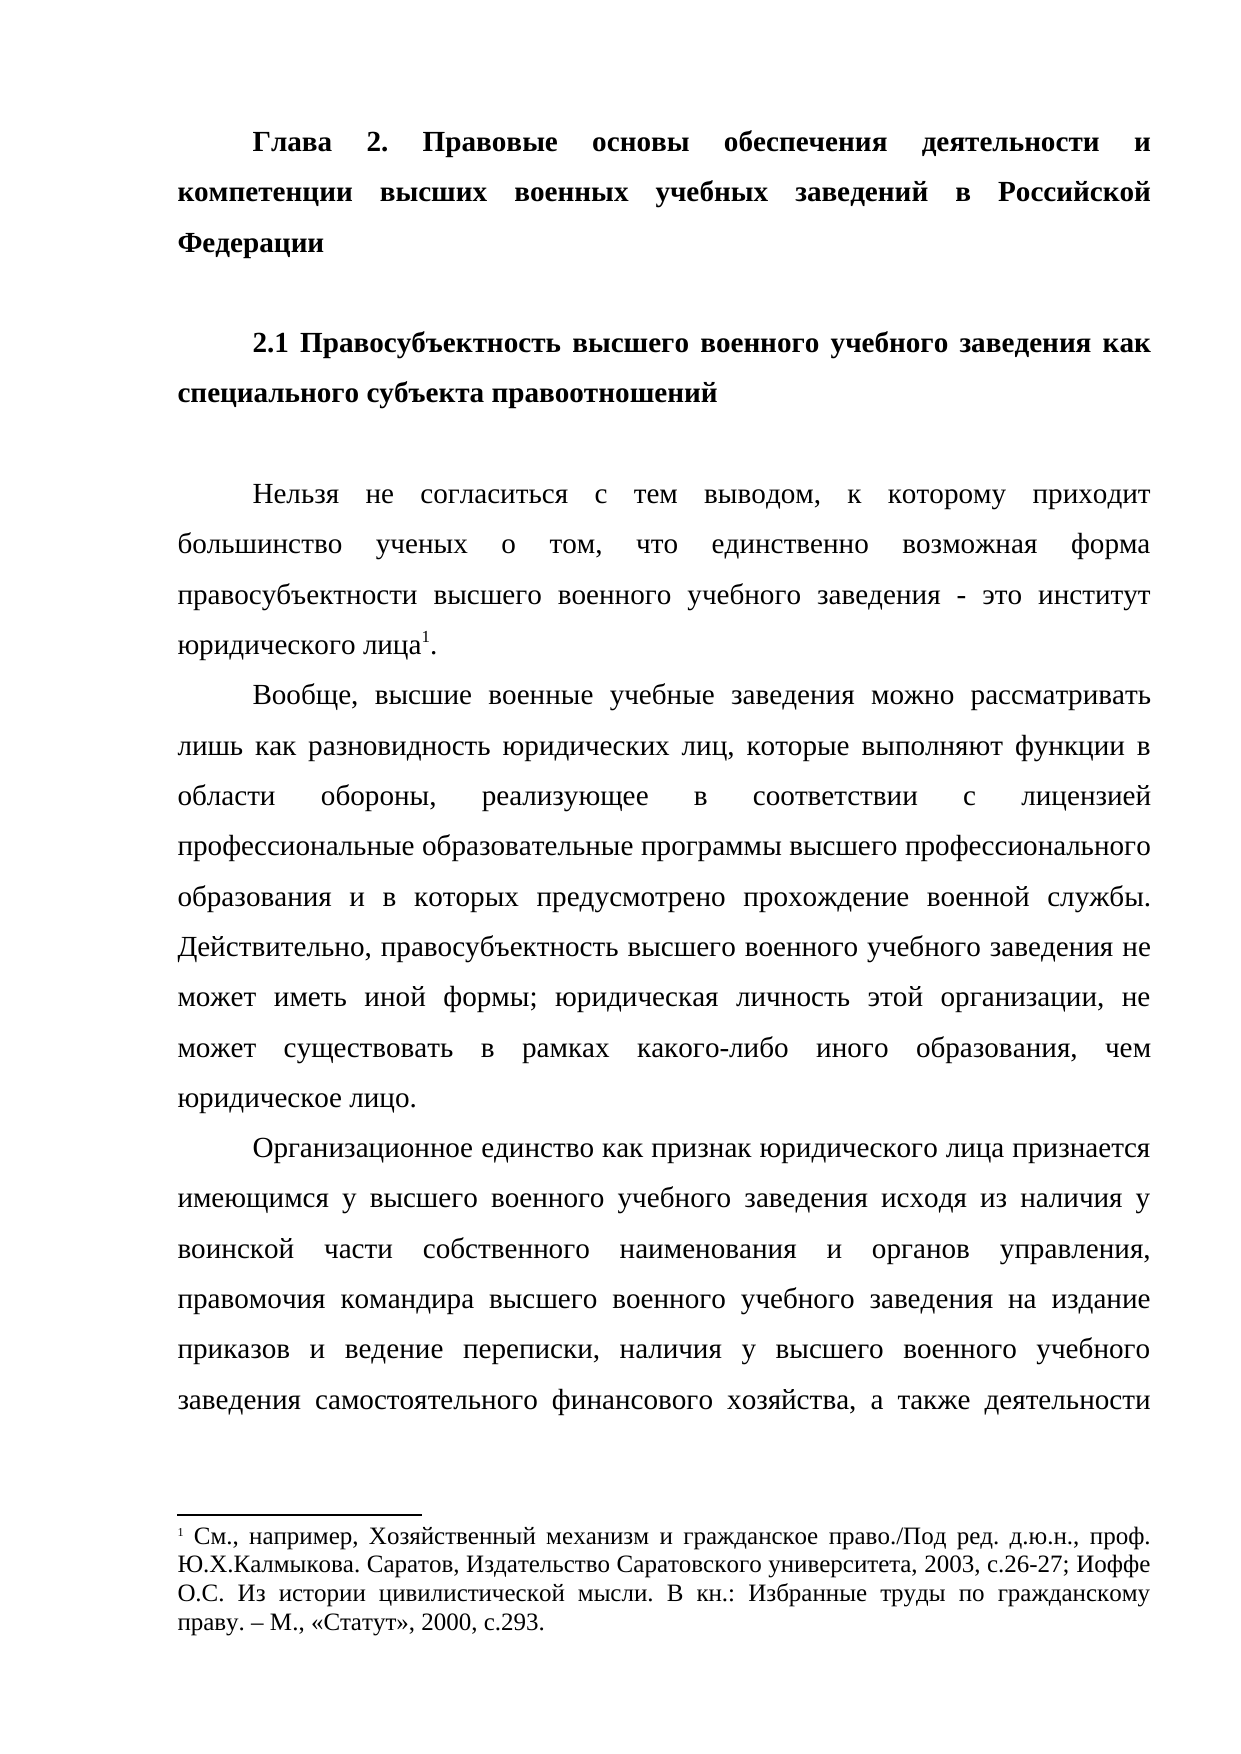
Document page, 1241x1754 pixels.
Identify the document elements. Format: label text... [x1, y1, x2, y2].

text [177, 1130, 1152, 1415]
subtitle 2.1 Правосубъектность высшего военного учебного заведения как специального субъекта правоотношений [177, 325, 1152, 409]
text Вообще, высшие военные учебные заведения можно рассматривать лишь как разновидность юридических лиц, которые выполняют функции в области обороны, реализующее в соответствии с лицензией профессиональные образовательные программы высшего профессионального образования и в которых предусмотрено прохождение военной службы. Действительно, правосубъектность высшего военного учебного заведения не может иметь иной формы; юридическая личность этой организации, не может существовать в рамках какого-либо иного образования, чем юридическое лицо. [177, 677, 1152, 1113]
text Глава 2. Правовые основы обеспечения деятельности и компетенции высших военных учебных заведений в Российской Федерации [177, 124, 1152, 258]
text Нельзя не согласиться с тем выводом, к которому приходит большинство ученых о том, что единственно возможная форма правосубъектности высшего военного учебного заведения - это институт юридического лица. [177, 476, 1152, 661]
